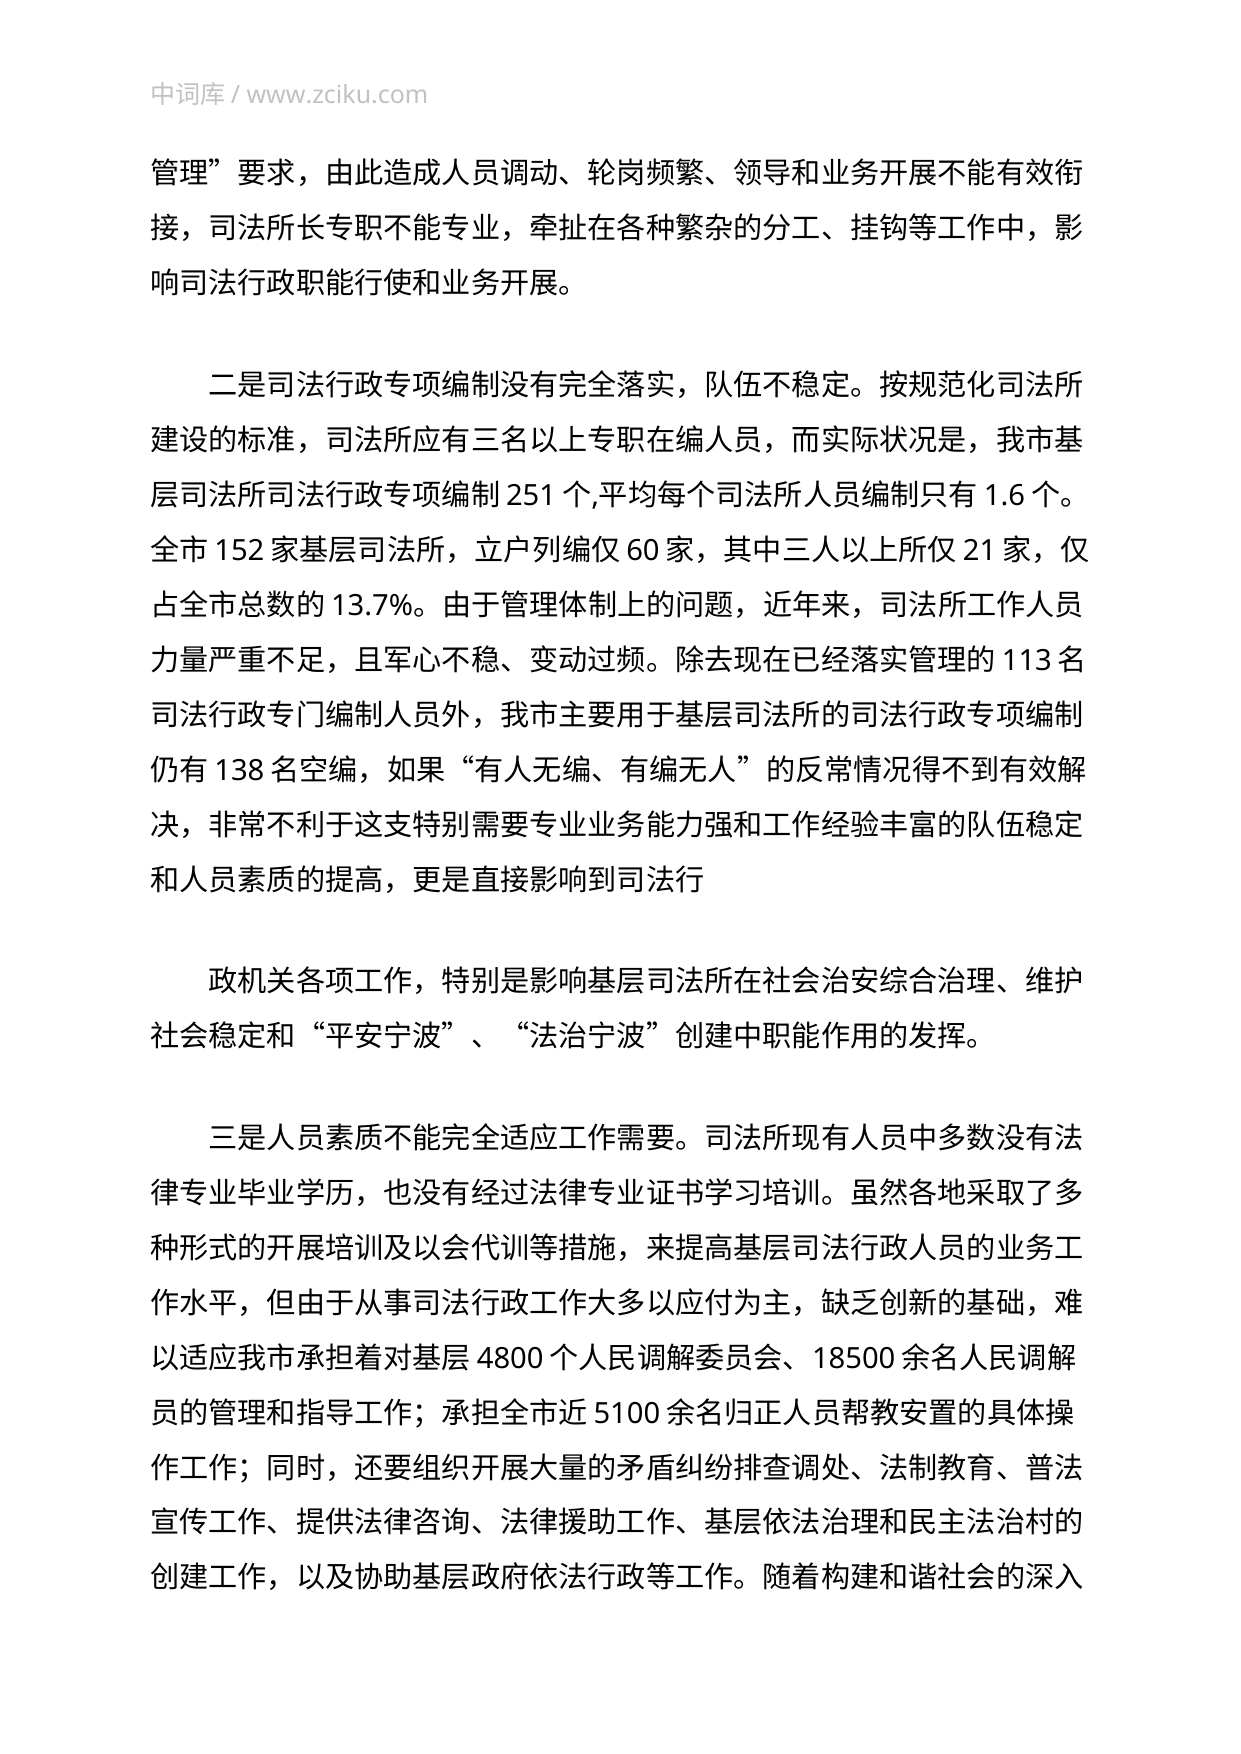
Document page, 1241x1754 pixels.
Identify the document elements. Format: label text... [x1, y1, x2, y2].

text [150, 1114, 1090, 1596]
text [150, 150, 1090, 302]
text 政机关各项工作，特别是影响基层司法所在社会治安综合治理、维护社会稳定和“平安宁波”、“法治宁波”创建中职能作用的发挥。 [150, 958, 1090, 1055]
text 二是司法行政专项编制没有完全落实，队伍不稳定。按规范化司法所建设的标准，司法所应有三名以上专职在编人员，而实际状况是，我市基层司法所司法行政专项编制251个,平均每个司法所人员编制只有1.6个。全市152家基层司法所，立户列编仅60家，其中三人以上所仅21家，仅占全市总数的13.7%。由于管理体制上的问题，近年来，司法所工作人员力量严重不足，且军心不稳、变动过频。除去现在已经落实管理的113名司法行政专门编制人员外，我市主要用于基层司法所的司法行政专项编制仍有138名空编，如果“有人无编、有编无人”的反常情况得不到有效解决，非常不利于这支特别需要专业业务能力强和工作经验丰富的队伍稳定和人员素质的提高，更是直接影响到司法行 [150, 362, 1090, 898]
